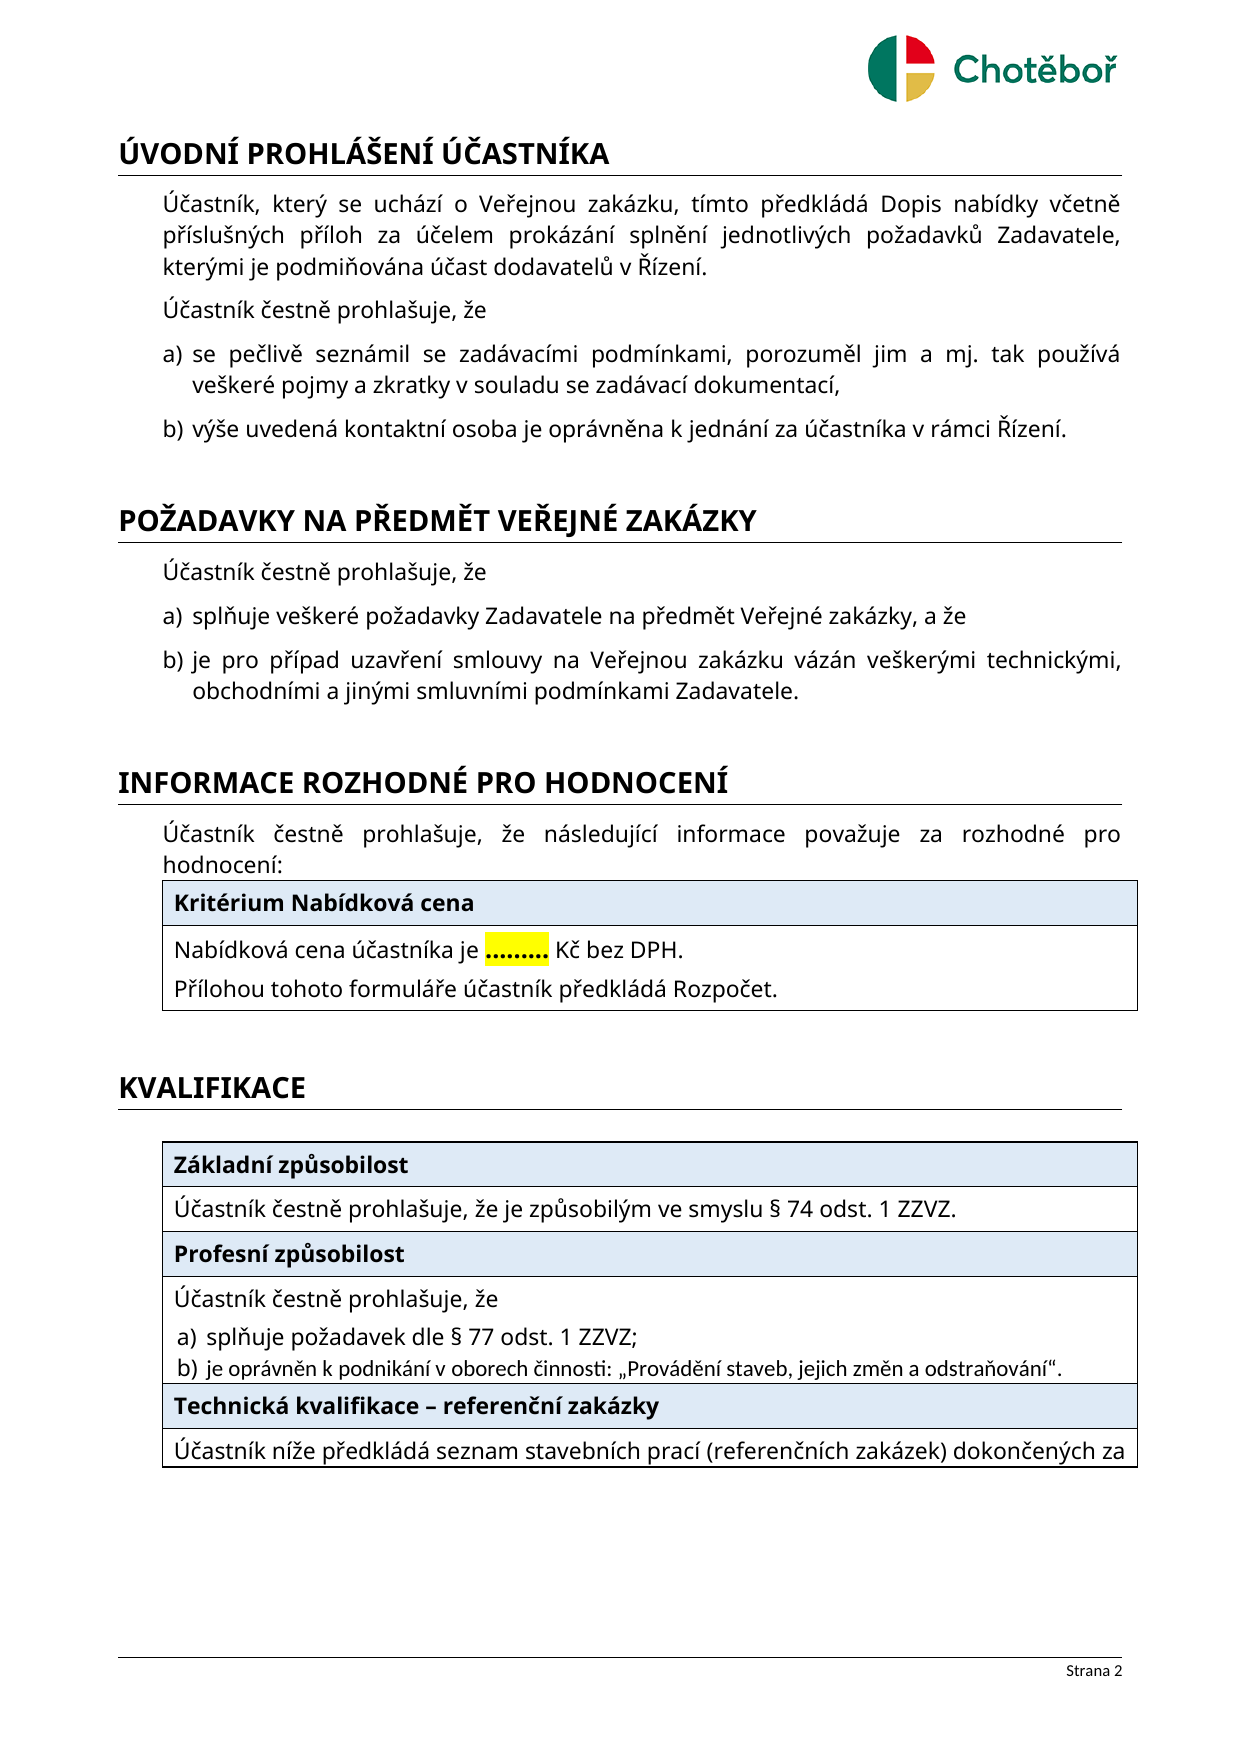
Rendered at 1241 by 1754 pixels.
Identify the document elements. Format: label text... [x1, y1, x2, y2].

table_cell Nabídková cena účastníka je Kč bez DPH. Přílohou tohoto formuláře účastník předkládá Rozpočet. [163, 926, 1137, 1010]
text Účastník čestně prohlašuje, že [162, 556, 1122, 587]
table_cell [163, 1429, 1137, 1466]
text Účastník, který se uchází o Veřejnou zakázku, tímto předkládá Dopis nabídky včetně příslušných příloh za účelem prokázání splnění jednotlivých požadavků Zadavatele, kterými je podmiňována účast dodavatelů v Řízení. [162, 188, 1122, 282]
picture [861, 29, 1123, 104]
text ÚVODNÍ Prohlášení účastníka [118, 133, 1122, 175]
subtitle splňuje veškeré požadavky Zadavatele na předmět Veřejné zakázky, a že [162, 600, 1122, 631]
table_header Kritérium Nabídková cena [163, 881, 1137, 925]
text Informace rozhodné pro hodnocení [118, 762, 1122, 804]
subtitle je pro případ uzavření smlouvy na Veřejnou zakázku vázán veškerými technickými, obchodními a jinými smluvními podmínkami Zadavatele. [162, 643, 1122, 706]
text Kvalifikace [118, 1067, 1122, 1109]
subtitle výše uvedená kontaktní osoba je oprávněna k jednání za účastníka v rámci Řízení. [162, 413, 1122, 444]
table_cell Účastník čestně prohlašuje, že je způsobilým ve smyslu § 74 odst. 1 ZZVZ. [163, 1187, 1137, 1231]
text Požadavky na předmět veřejné zakázky [118, 501, 1122, 542]
table_cell Účastník čestně prohlašuje, že splňuje požadavek dle § 77 odst. 1 ZZVZ; [163, 1277, 1137, 1383]
text Účastník čestně prohlašuje, že [162, 294, 1122, 326]
table_cell Technická kvalifikace – referenční zakázky [163, 1384, 1137, 1428]
table_header Základní způsobilost [163, 1143, 1137, 1186]
table_cell Profesní způsobilost [163, 1232, 1137, 1276]
subtitle se pečlivě seznámil se zadávacími podmínkami, porozuměl jim a mj. tak používá veškeré pojmy a zkratky v souladu se zadávací dokumentací, [162, 338, 1122, 401]
text Účastník čestně prohlašuje, že následující informace považuje za rozhodné pro hodnocení: [162, 818, 1122, 880]
